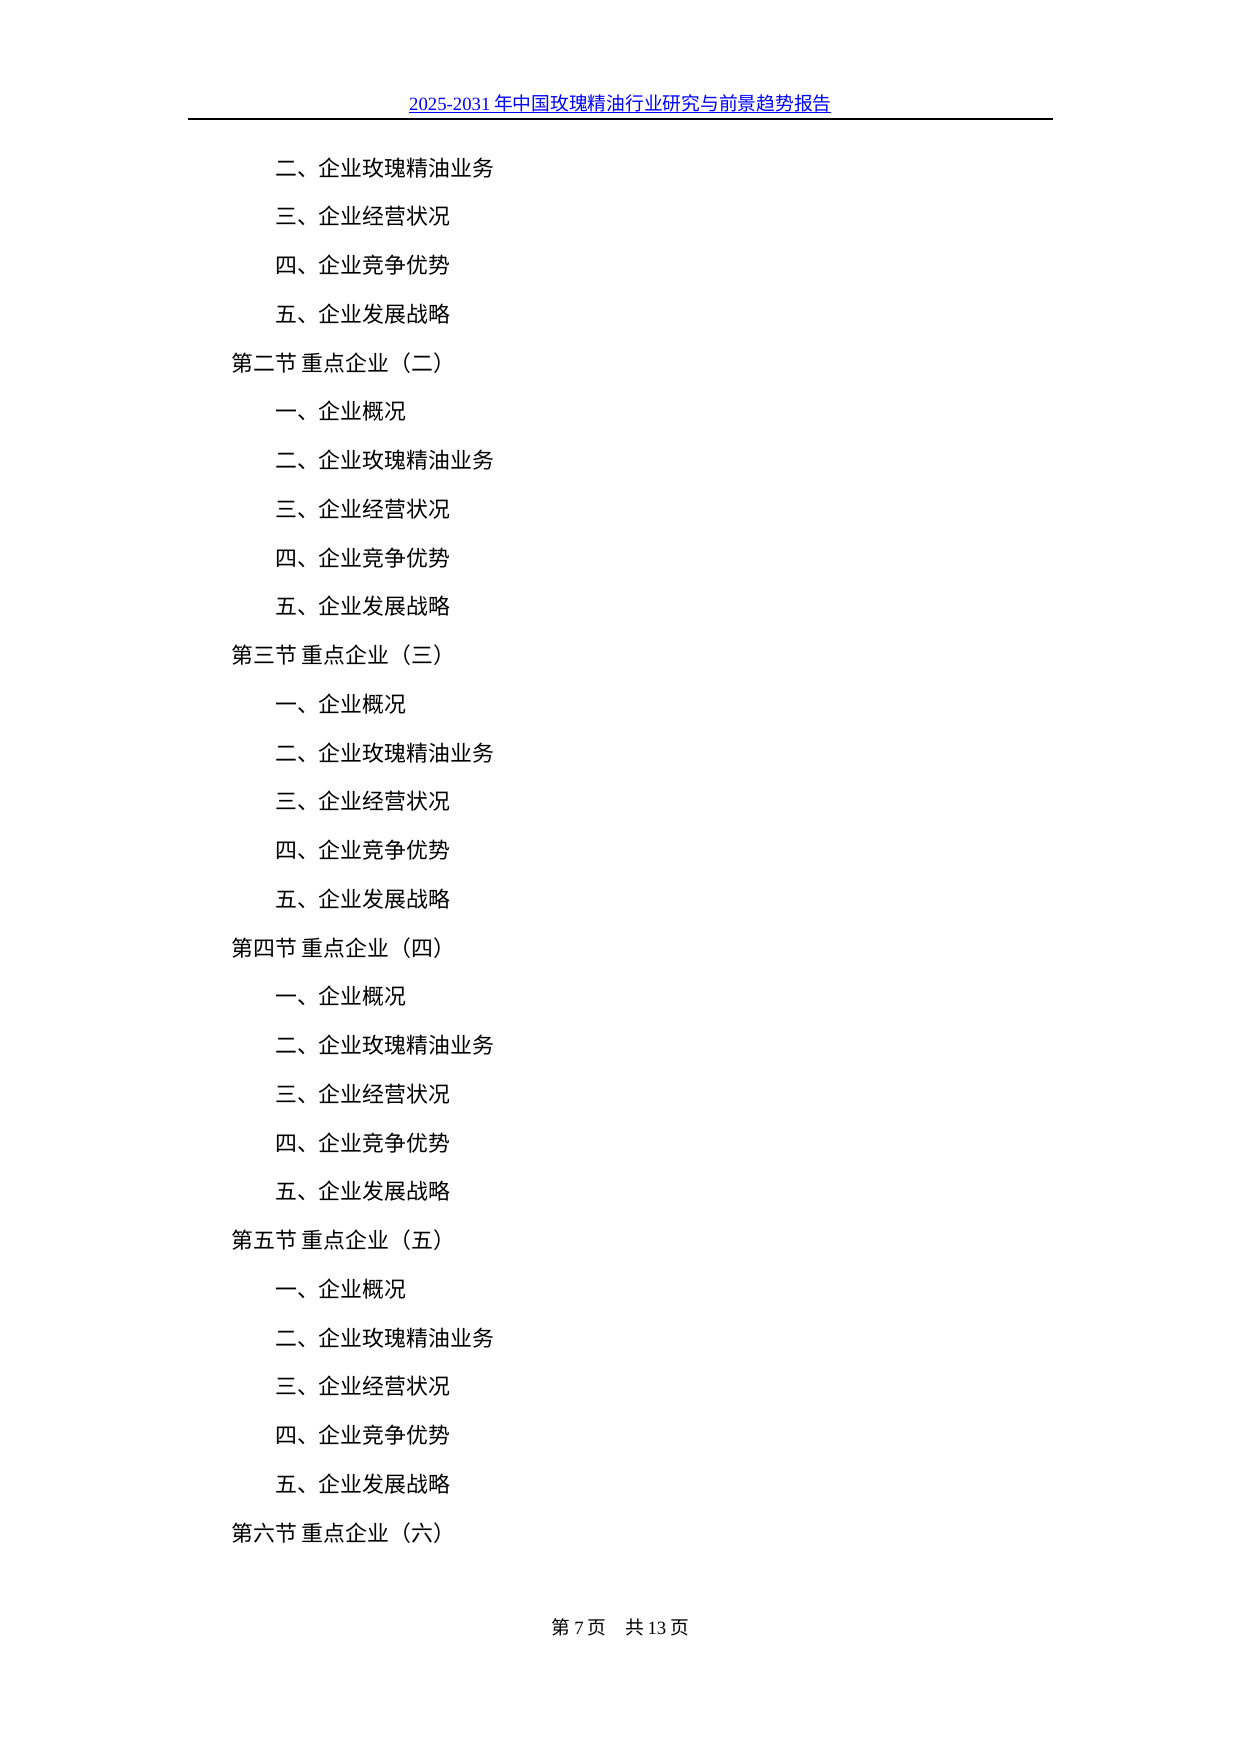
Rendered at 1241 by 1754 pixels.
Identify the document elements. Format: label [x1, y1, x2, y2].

text [187, 150, 1053, 1548]
